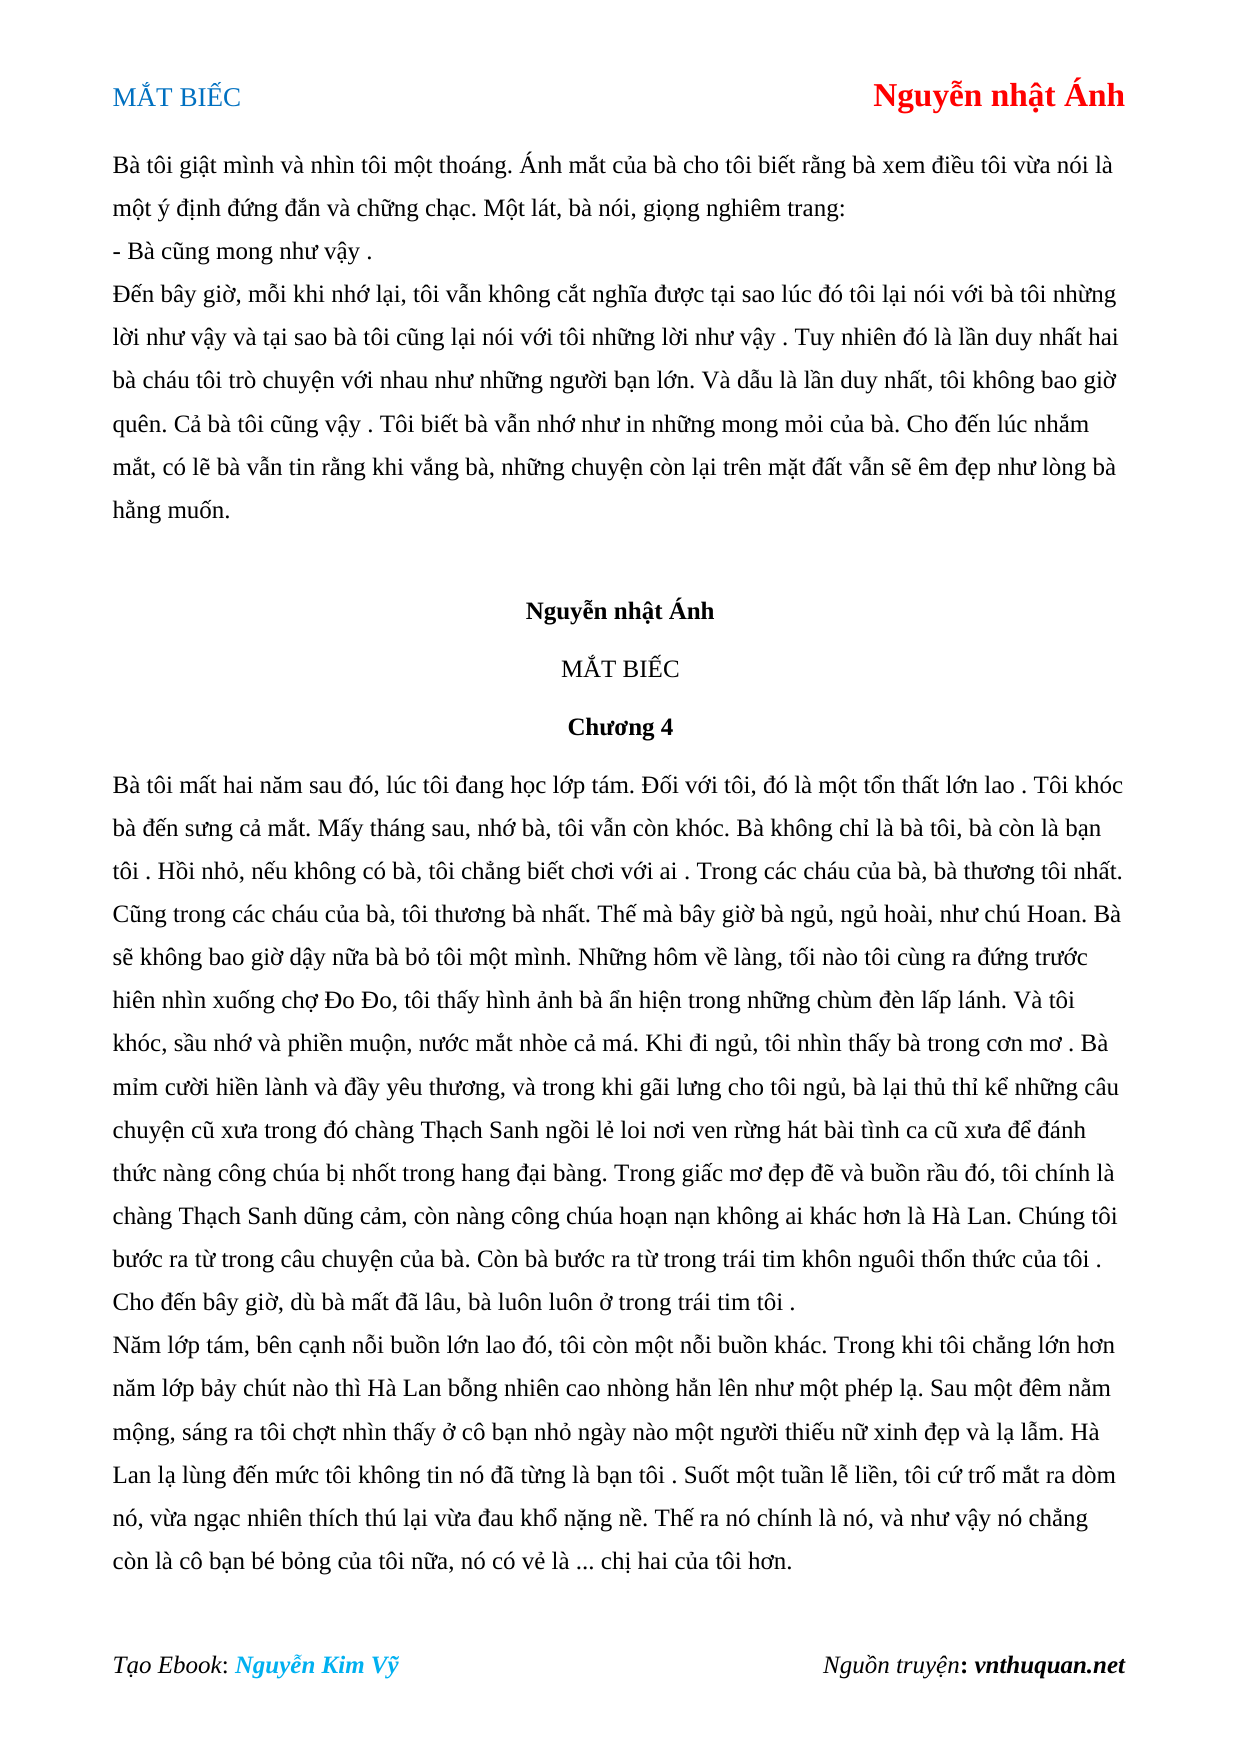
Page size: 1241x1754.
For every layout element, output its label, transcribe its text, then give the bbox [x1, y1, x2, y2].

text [112, 770, 1128, 1575]
text Nguyễn nhật Ánh [112, 596, 1128, 625]
text MẮT BIẾC [112, 654, 1128, 683]
text Chương 4 [112, 712, 1128, 741]
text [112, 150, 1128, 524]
